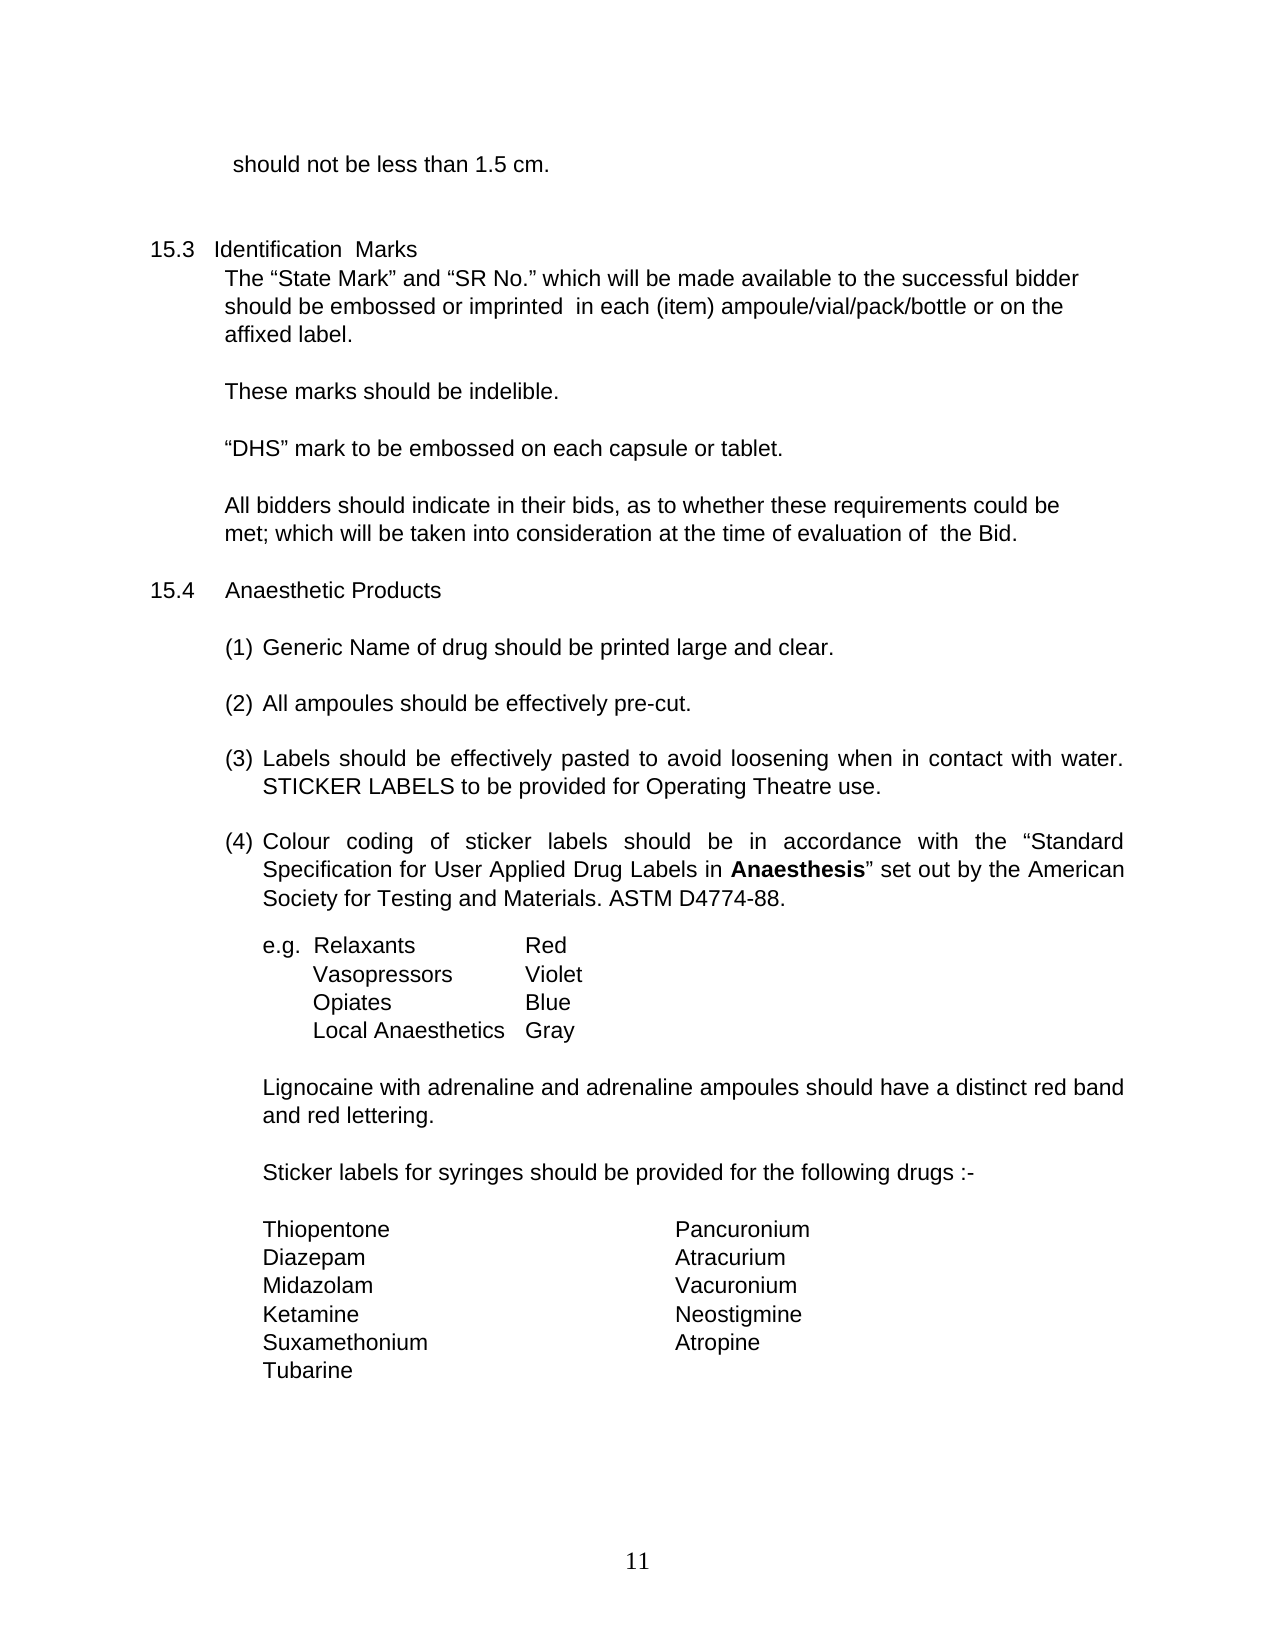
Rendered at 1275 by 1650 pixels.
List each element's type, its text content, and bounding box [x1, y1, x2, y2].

list Labels should be effectively pasted to avoid loosening when in contact with water. STICKER LABELS to be provided for Operating Theatre use. [225, 744, 1125, 801]
text should not be less than 1.5 cm. [150, 150, 1125, 178]
list Midazolam Vacuronium [262, 1271, 1125, 1299]
list Ketamine Neostigmine [262, 1299, 1125, 1328]
list Generic Name of drug should be printed large and clear. [225, 632, 1125, 661]
list Tubarine [262, 1356, 1125, 1384]
list Suxamethonium Atropine [262, 1328, 1125, 1356]
list Diazepam Atracurium [262, 1243, 1125, 1271]
text The “State Mark” and “SR No.” which will be made available to the successful bidder [150, 263, 1125, 292]
list Sticker labels for syringes should be provided for the following drugs :- [262, 1158, 1125, 1186]
list Vasopressors Violet [262, 959, 1125, 988]
list e.g. Relaxants Red [262, 931, 1125, 959]
text All bidders should indicate in their bids, as to whether these requirements could be [224, 490, 1125, 519]
list Thiopentone Pancuronium [262, 1214, 1125, 1243]
list Colour coding of sticker labels should be in accordance with the “Standard Specification for User Applied Drug Labels in Anaesthesis” set out by the American Society for Testing and Materials. ASTM D4774-88. [225, 827, 1125, 912]
text These marks should be indelible. [224, 377, 1125, 405]
text 15.3 Identification Marks [150, 235, 1125, 263]
text “DHS” mark to be embossed on each capsule or tablet. [224, 434, 1125, 462]
list Lignocaine with adrenaline and adrenaline ampoules should have a distinct red band and red lettering. [262, 1073, 1125, 1129]
text met; which will be taken into consideration at the time of evaluation of the Bid. [224, 519, 1125, 547]
list Local Anaesthetics Gray [262, 1016, 1125, 1044]
text should be embossed or imprinted in each (item) ampoule/vial/pack/bottle or on the affixed label. [224, 292, 1125, 348]
list Anaesthetic Products [150, 576, 1125, 604]
list All ampoules should be effectively pre-cut. [225, 689, 1125, 717]
list Opiates Blue [262, 988, 1125, 1016]
